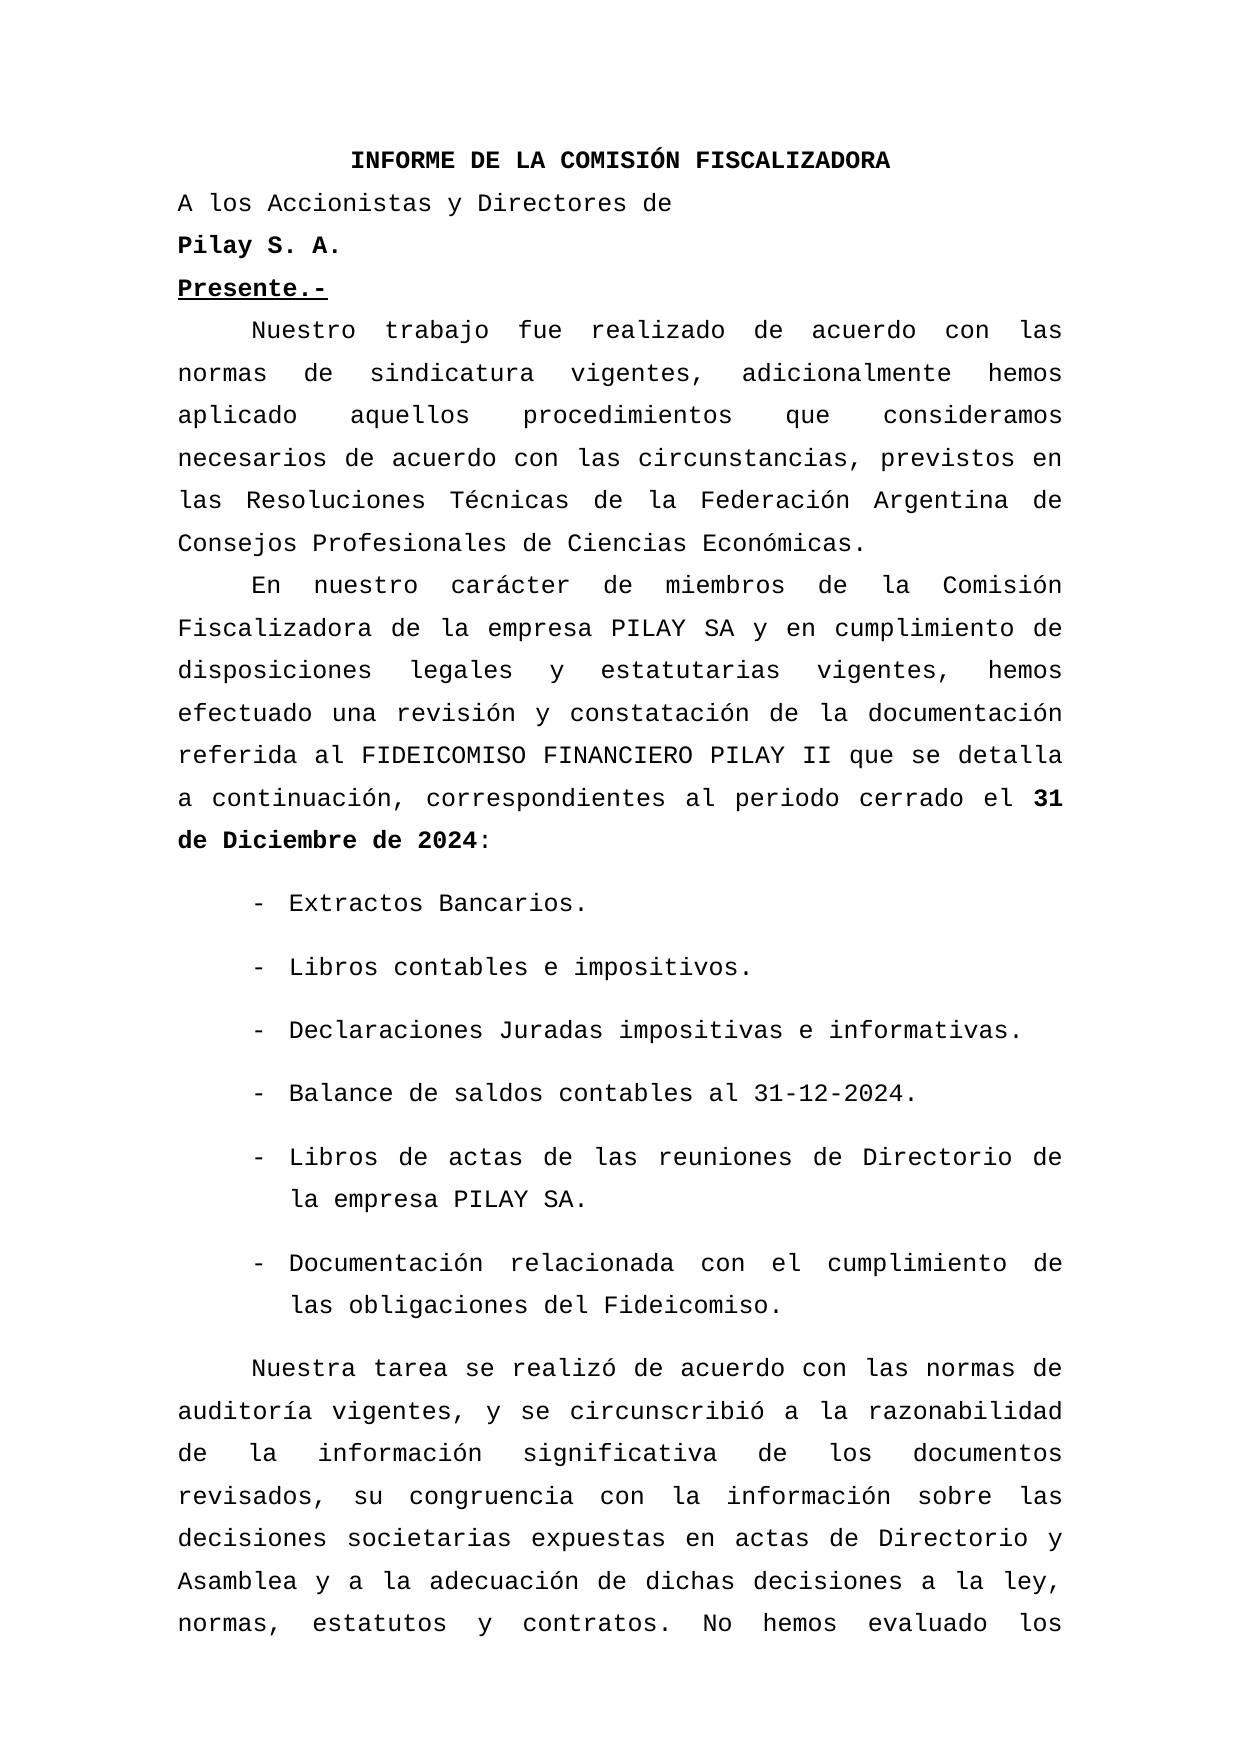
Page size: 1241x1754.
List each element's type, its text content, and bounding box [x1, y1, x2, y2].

list Libros contables e impositivos. [251, 954, 1063, 983]
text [177, 1356, 1063, 1639]
text Pilay S. A. [177, 233, 1063, 261]
text A los Accionistas y Directores de [177, 190, 1063, 218]
list Balance de saldos contables al 31-12-2024. [251, 1081, 1063, 1109]
text INFORME DE LA COMISIÓN FISCALIZADORA [177, 148, 1063, 176]
list Declaraciones Juradas impositivas e informativas. [251, 1018, 1063, 1046]
list Extractos Bancarios. [251, 891, 1063, 919]
text Nuestro trabajo fue realizado de acuerdo con las normas de sindicatura vigentes, adicionalmente hemos aplicado aquellos procedimientos que consideramos necesarios de acuerdo con las circunstancias, previstos en las Resoluciones Técnicas de la Federación Argentina de Consejos Profesionales de Ciencias Económicas. [177, 318, 1063, 558]
text Presente.- [177, 275, 1063, 303]
text En nuestro carácter de miembros de la Comisión Fiscalizadora de la empresa PILAY SA y en cumplimiento de disposiciones legales y estatutarias vigentes, hemos efectuado una revisión y constatación de la documentación referida al FIDEICOMISO FINANCIERO PILAY II que se detalla a continuación, correspondientes al periodo cerrado el 31 de Diciembre de 2024: [177, 573, 1063, 856]
list Documentación relacionada con el cumplimiento de las obligaciones del Fideicomiso. [251, 1250, 1063, 1321]
list Libros de actas de las reuniones de Directorio de la empresa PILAY SA. [251, 1144, 1063, 1215]
